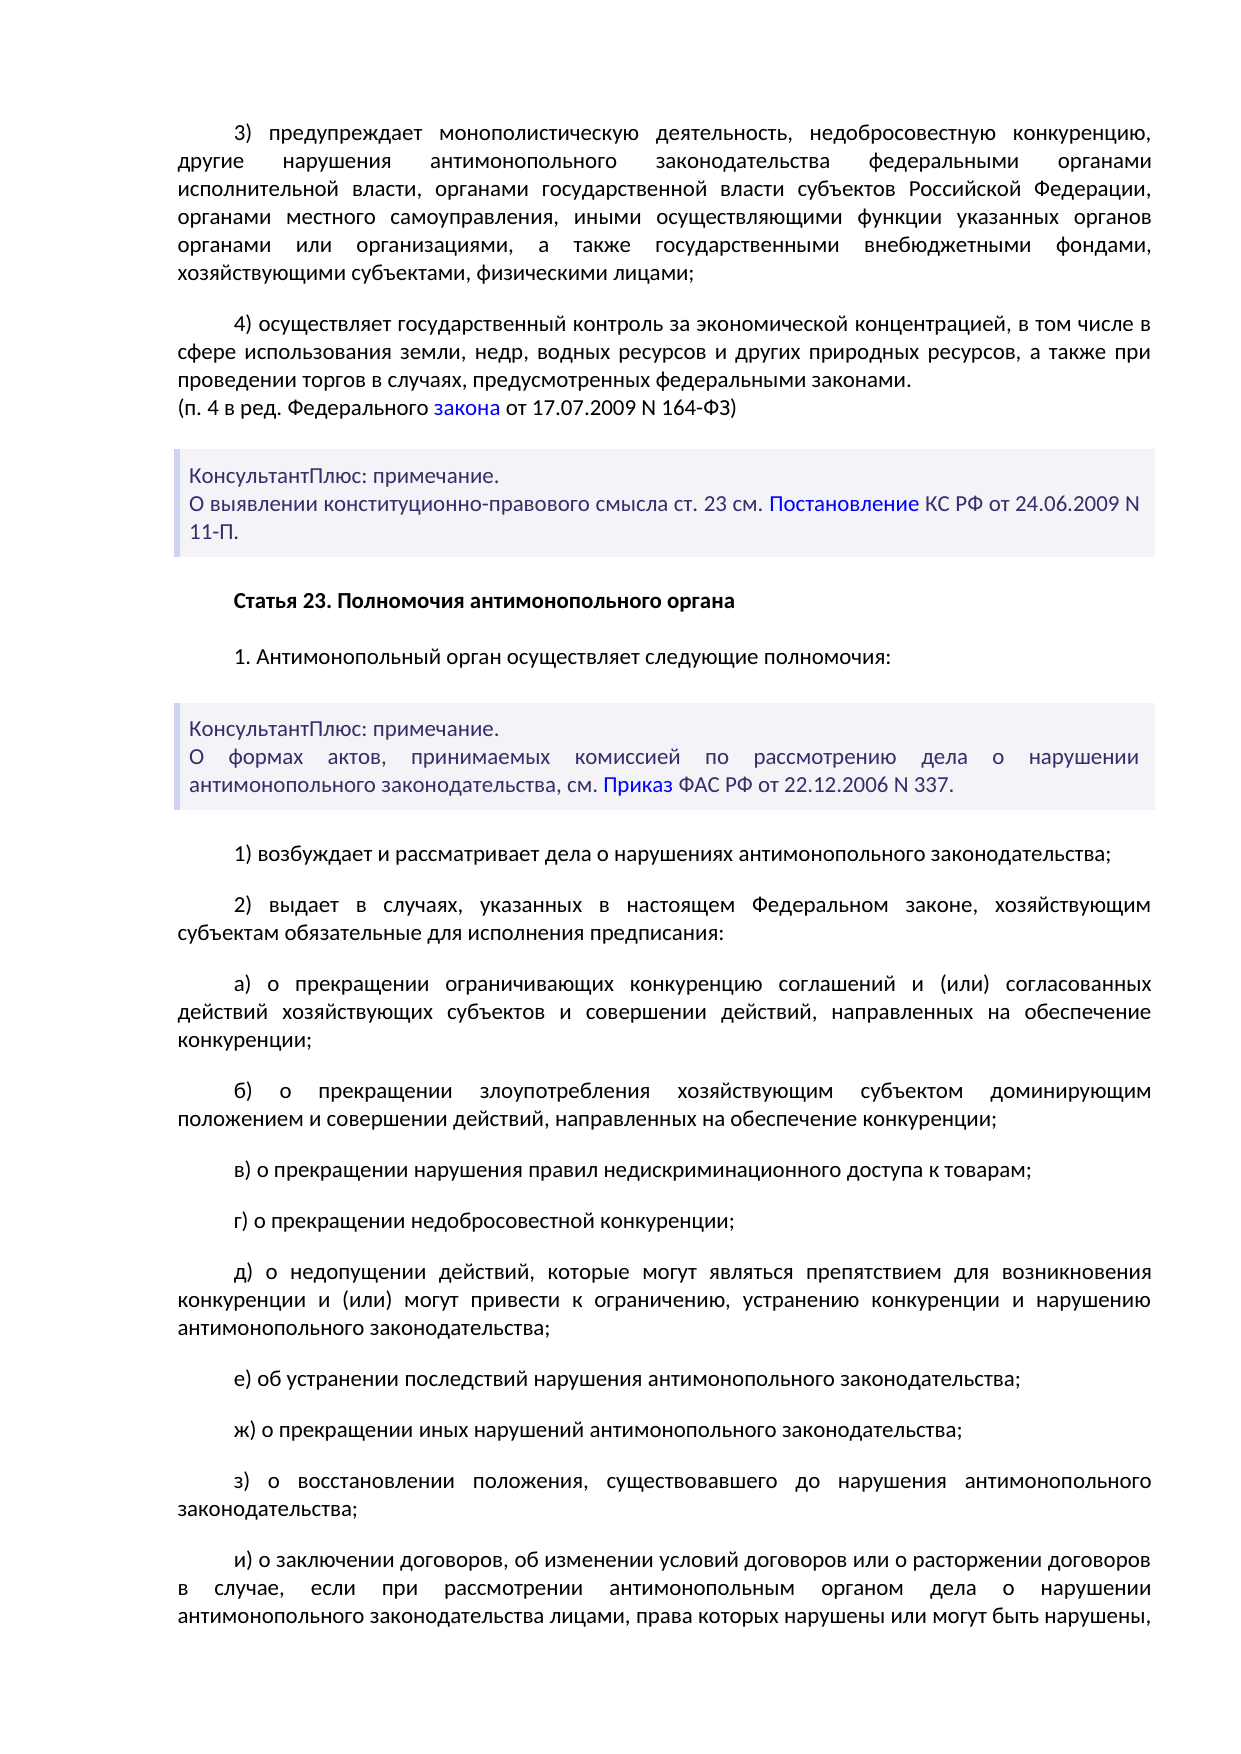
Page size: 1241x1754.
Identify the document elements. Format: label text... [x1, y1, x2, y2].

title Статья 23. Полномочия антимонопольного органа [177, 586, 1152, 614]
text г) о прекращении недобросовестной конкуренции; [177, 1206, 1152, 1234]
text в) о прекращении нарушения правил недискриминационного доступа к товарам; [177, 1155, 1152, 1183]
table_header КонсультантПлюс: примечание. О выявлении конституционно-правового смысла ст. 23 см. Постановление КС РФ от 24.06.2009 N 11-П. [180, 449, 1149, 557]
text з) о восстановлении положения, существовавшего до нарушения антимонопольного законодательства; [177, 1466, 1152, 1522]
text б) о прекращении злоупотребления хозяйствующим субъектом доминирующим положением и совершении действий, направленных на обеспечение конкуренции; [177, 1076, 1152, 1132]
table_header КонсультантПлюс: примечание. О формах актов, принимаемых комиссией по рассмотрению дела о нарушении антимонопольного законодательства, см. Приказ ФАС РФ от 22.12.2006 N 337. [180, 703, 1149, 810]
text ж) о прекращении иных нарушений антимонопольного законодательства; [177, 1415, 1152, 1443]
text е) об устранении последствий нарушения антимонопольного законодательства; [177, 1364, 1152, 1392]
text 1) возбуждает и рассматривает дела о нарушениях антимонопольного законодательства; [177, 839, 1152, 867]
text 3) предупреждает монополистическую деятельность, недобросовестную конкуренцию, другие нарушения антимонопольного законодательства федеральными органами исполнительной власти, органами государственной власти субъектов Российской Федерации, органами местного самоуправления, иными осуществляющими функции указанных органов органами или организациями, а также государственными внебюджетными фондами, хозяйствующими субъектами, физическими лицами; [177, 118, 1152, 286]
text а) о прекращении ограничивающих конкуренцию соглашений и (или) согласованных действий хозяйствующих субъектов и совершении действий, направленных на обеспечение конкуренции; [177, 969, 1152, 1053]
text 2) выдает в случаях, указанных в настоящем Федеральном законе, хозяйствующим субъектам обязательные для исполнения предписания: [177, 890, 1152, 946]
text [177, 1545, 1152, 1629]
text 4) осуществляет государственный контроль за экономической концентрацией, в том числе в сфере использования земли, недр, водных ресурсов и других природных ресурсов, а также при проведении торгов в случаях, предусмотренных федеральными законами. [177, 309, 1152, 393]
text 1. Антимонопольный орган осуществляет следующие полномочия: [177, 642, 1152, 670]
text д) о недопущении действий, которые могут являться препятствием для возникновения конкуренции и (или) могут привести к ограничению, устранению конкуренции и нарушению антимонопольного законодательства; [177, 1257, 1152, 1341]
text (п. 4 в ред. Федерального закона от 17.07.2009 N 164-ФЗ) [177, 393, 1152, 421]
